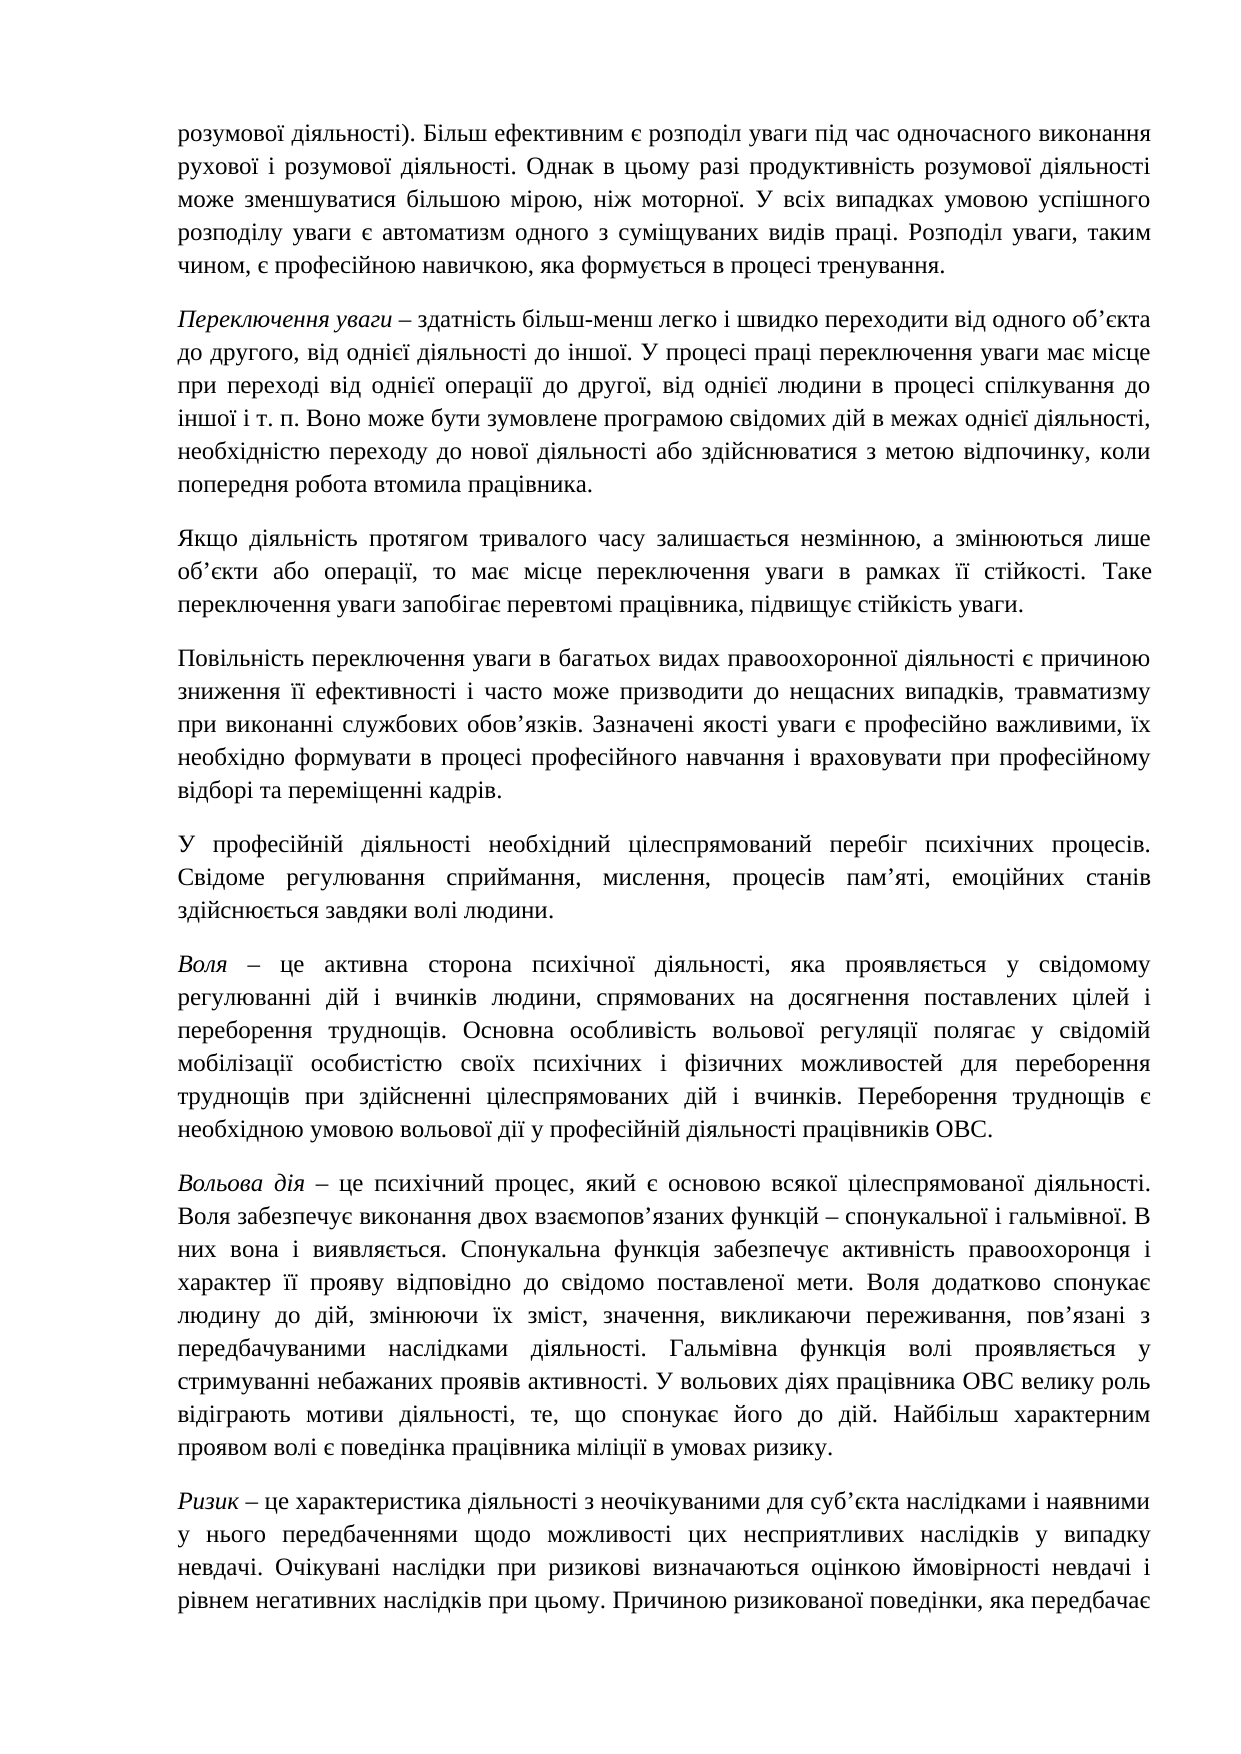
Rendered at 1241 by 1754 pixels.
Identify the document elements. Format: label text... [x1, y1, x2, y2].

text Якщо діяльність протягом тривалого часу залишається незмінною, а змінюються лише об’єкти або операції, то має місце переключення уваги в рамках її стійкості. Таке переключення уваги запобігає перевтомі працівника, підвищує стійкість уваги. [177, 523, 1152, 618]
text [177, 1486, 1152, 1613]
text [177, 118, 1152, 279]
text У професійній діяльності необхідний цілеспрямований перебіг психічних процесів. Свідоме регулювання сприймання, мислення, процесів пам’яті, емоційних станів здійснюється завдяки волі людини. [177, 829, 1152, 924]
text Воля – це активна сторона психічної діяльності, яка проявляється у свідомому регулюванні дій і вчинків людини, спрямованих на досягнення поставлених цілей і переборення труднощів. Основна особливість вольової регуляції полягає у свідомій мобілізації особистістю своїх психічних і фізичних можливостей для переборення труднощів при здійсненні цілеспрямованих дій і вчинків. Переборення труднощів є необхідною умовою вольової дії у професійній діяльності працівників ОВС. [177, 949, 1152, 1143]
text Вольова дія – це психічний процес, який є основою всякої цілеспрямованої діяльності. Воля забезпечує виконання двох взаємопов’язаних функцій – спонукальної і гальмівної. В них вона і виявляється. Спонукальна функція забезпечує активність правоохоронця і характер її прояву відповідно до свідомо поставленої мети. Воля додатково спонукає людину до дій, змінюючи їх зміст, значення, викликаючи переживання, пов’язані з передбачуваними наслідками діяльності. Гальмівна функція волі проявляється у стримуванні небажаних проявів активності. У вольових діях працівника ОВС велику роль відіграють мотиви діяльності, те, що спонукає його до дій. Найбільш характерним проявом волі є поведінка працівника міліції в умовах ризику. [177, 1168, 1152, 1461]
text Переключення уваги – здатність більш-менш легко і швидко переходити від одного об’єкта до другого, від однієї діяльності до іншої. У процесі праці переключення уваги має місце при переході від однієї операції до другої, від однієї людини в процесі спілкування до іншої і т. п. Воно може бути зумовлене програмою свідомих дій в межах однієї діяльності, необхідністю переходу до нової діяльності або здійснюватися з метою відпочинку, коли попередня робота втомила працівника. [177, 304, 1152, 498]
text Повільність переключення уваги в багатьох видах правоохоронної діяльності є причиною зниження її ефективності і часто може призводити до нещасних випадків, травматизму при виконанні службових обов’язків. Зазначені якості уваги є професійно важливими, їх необхідно формувати в процесі професійного навчання і враховувати при професійному відборі та переміщенні кадрів. [177, 643, 1152, 804]
